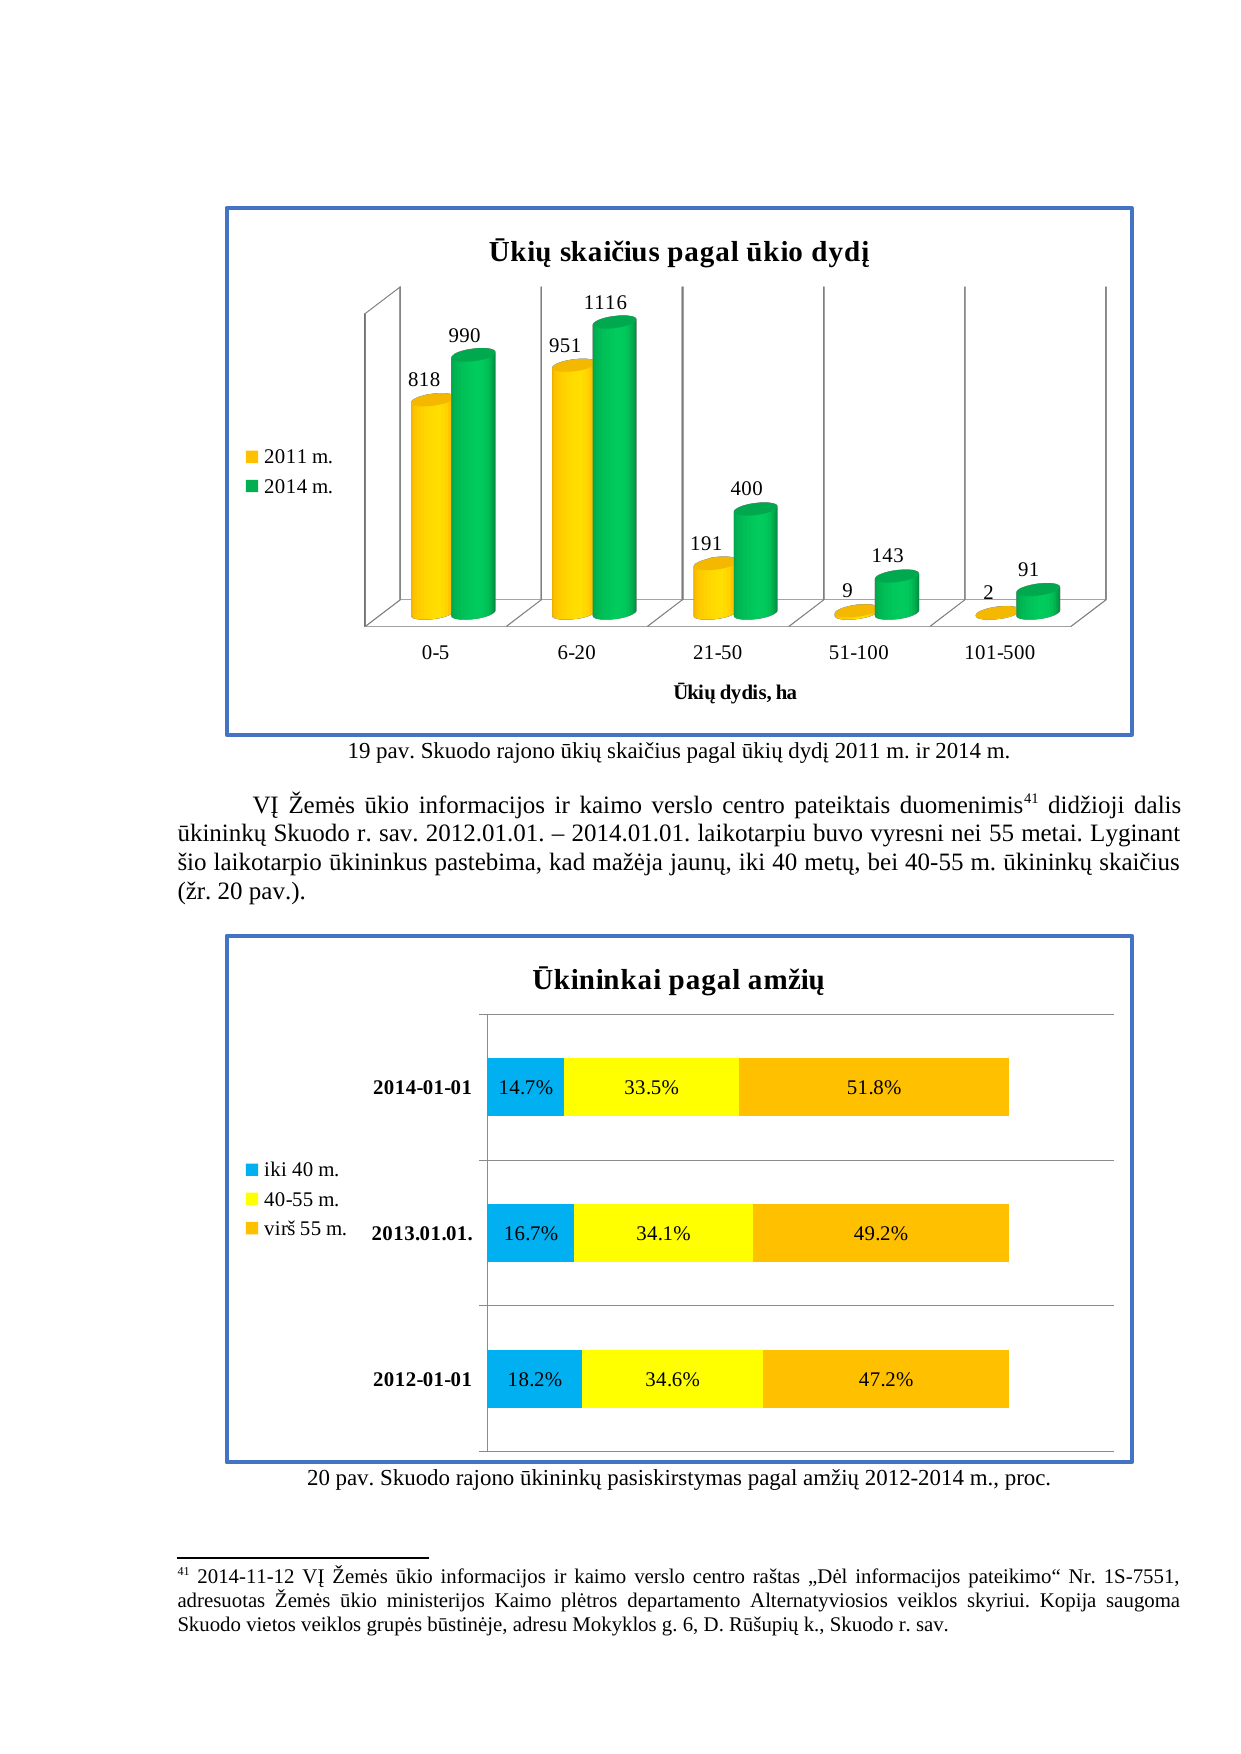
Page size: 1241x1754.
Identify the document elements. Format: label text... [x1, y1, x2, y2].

text 20 pav. Skuodo rajono ūkininkų pasiskirstymas pagal amžių 2012-2014 m., proc. [177, 1464, 1181, 1491]
text VĮ Žemės ūkio informacijos ir kaimo verslo centro pateiktais duomenimis didžioji dalis ūkininkų Skuodo r. sav. 2012.01.01. – 2014.01.01. laikotarpiu buvo vyresni nei 55 metai. Lyginant šio laikotarpio ūkininkus pastebima, kad mažėja jaunų, iki 40 metų, bei 40-55 m. ūkininkų skaičius (žr. 20 pav.). [177, 790, 1181, 905]
text 19 pav. Skuodo rajono ūkių skaičius pagal ūkių dydį 2011 m. ir 2014 m. [177, 737, 1181, 763]
